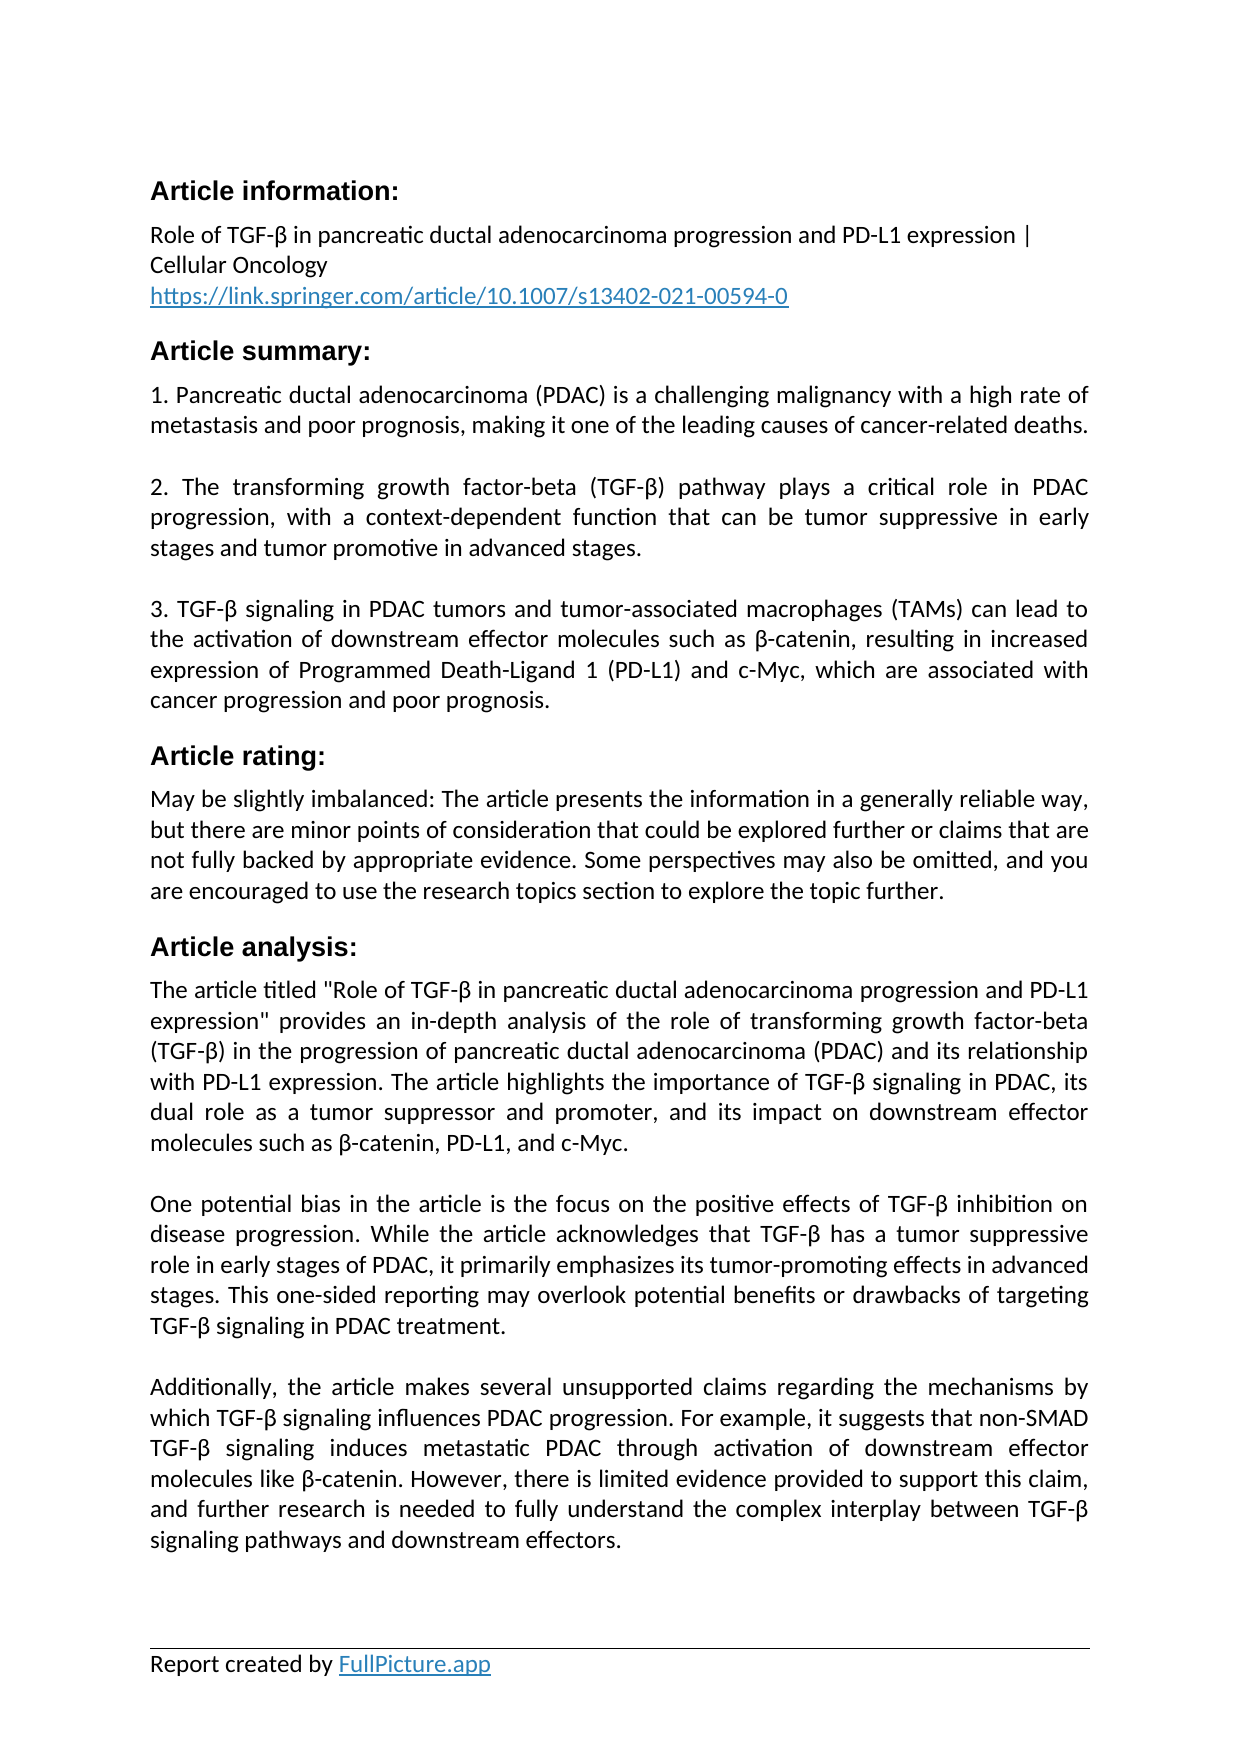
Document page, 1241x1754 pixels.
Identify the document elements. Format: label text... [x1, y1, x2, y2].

text 3. TGF-β signaling in PDAC tumors and tumor-associated macrophages (TAMs) can lead to the activation of downstream effector molecules such as β-catenin, resulting in increased expression of Programmed Death-Ligand 1 (PD-L1) and c-Myc, which are associated with cancer progression and poor prognosis. [150, 593, 1090, 715]
text The article titled "Role of TGF-β in pancreatic ductal adenocarcinoma progression and PD-L1 expression" provides an in-depth analysis of the role of transforming growth factor-beta (TGF-β) in the progression of pancreatic ductal adenocarcinoma (PDAC) and its relationship with PD-L1 expression. The article highlights the importance of TGF-β signaling in PDAC, its dual role as a tumor suppressor and promoter, and its impact on downstream effector molecules such as β-catenin, PD-L1, and c-Myc. [150, 974, 1090, 1157]
text 1. Pancreatic ductal adenocarcinoma (PDAC) is a challenging malignancy with a high rate of metastasis and poor prognosis, making it one of the leading causes of cancer-related deaths. [150, 379, 1090, 440]
text May be slightly imbalanced: The article presents the information in a generally reliable way, but there are minor points of consideration that could be explored further or claims that are not fully backed by appropriate evidence. Some perspectives may also be omitted, and you are encouraged to use the research topics section to explore the topic further. [150, 783, 1090, 906]
text One potential bias in the article is the focus on the positive effects of TGF-β inhibition on disease progression. While the article acknowledges that TGF-β has a tumor suppressive role in early stages of PDAC, it primarily emphasizes its tumor-promoting effects in advanced stages. This one-sided reporting may overlook potential benefits or drawbacks of targeting TGF-β signaling in PDAC treatment. [150, 1188, 1090, 1341]
subtitle Article information: [150, 175, 1090, 206]
text Role of TGF-β in pancreatic ductal adenocarcinoma progression and PD-L1 expression | Cellular Oncologyhttps://link.springer.com/article/10.1007/s13402-021-00594-0 [150, 219, 1090, 310]
subtitle Article analysis: [150, 931, 1090, 962]
text 2. The transforming growth factor-beta (TGF-β) pathway plays a critical role in PDAC progression, with a context-dependent function that can be tumor suppressive in early stages and tumor promotive in advanced stages. [150, 471, 1090, 562]
subtitle Article rating: [150, 740, 1090, 771]
text Additionally, the article makes several unsupported claims regarding the mechanisms by which TGF-β signaling influences PDAC progression. For example, it suggests that non-SMAD TGF-β signaling induces metastatic PDAC through activation of downstream effector molecules like β-catenin. However, there is limited evidence provided to support this claim, and further research is needed to fully understand the complex interplay between TGF-β signaling pathways and downstream effectors. [150, 1371, 1090, 1554]
subtitle Article summary: [150, 335, 1090, 367]
